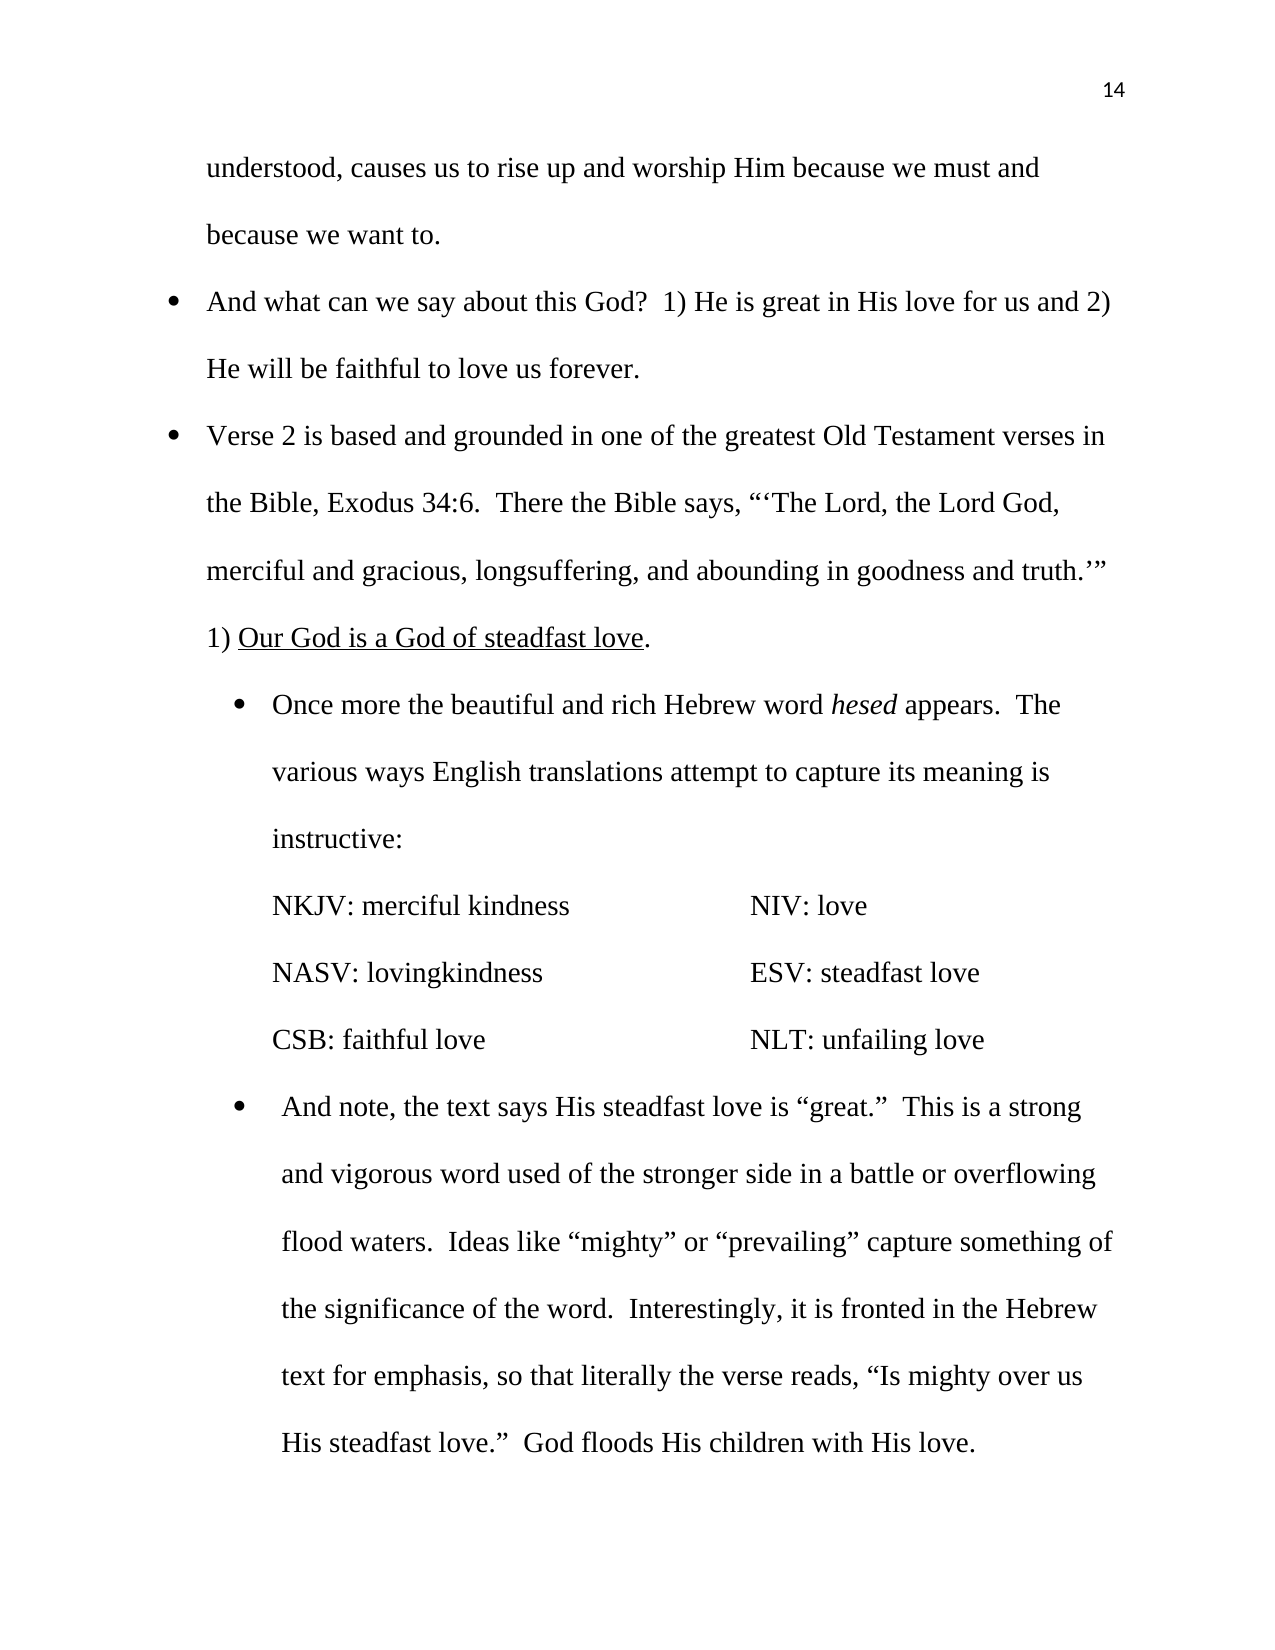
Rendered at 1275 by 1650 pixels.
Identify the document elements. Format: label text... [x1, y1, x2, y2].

list CSB: faithful love NLT: unfailing love [272, 1022, 1125, 1056]
list NASV: lovingkindness ESV: steadfast love [272, 955, 1125, 989]
list Once more the beautiful and rich Hebrew word hesed appears. The various ways English translations attempt to capture its meaning is instructive: [234, 687, 1125, 855]
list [169, 150, 1125, 251]
list And what can we say about this God? 1) He is great in His love for us and 2) He will be faithful to love us forever. [169, 284, 1125, 385]
list Verse 2 is based and grounded in one of the greatest Old Testament verses in the Bible, Exodus 34:6. There the Bible says, “‘The Lord, the Lord God, merciful and gracious, longsuffering, and abounding in goodness and truth.’” [169, 418, 1125, 586]
list 1) Our God is a God of steadfast love. [206, 620, 1125, 653]
list NKJV: merciful kindness NIV: love [272, 888, 1125, 922]
list And note, the text says His steadfast love is “great.” This is a strong and vigorous word used of the stronger side in a battle or overflowing flood waters. Ideas like “mighty” or “prevailing” capture something of the significance of the word. Interestingly, it is fronted in the Hebrew text for emphasis, so that literally the verse reads, “Is mighty over us His steadfast love.” God floods His children with His love. [234, 1089, 1125, 1458]
